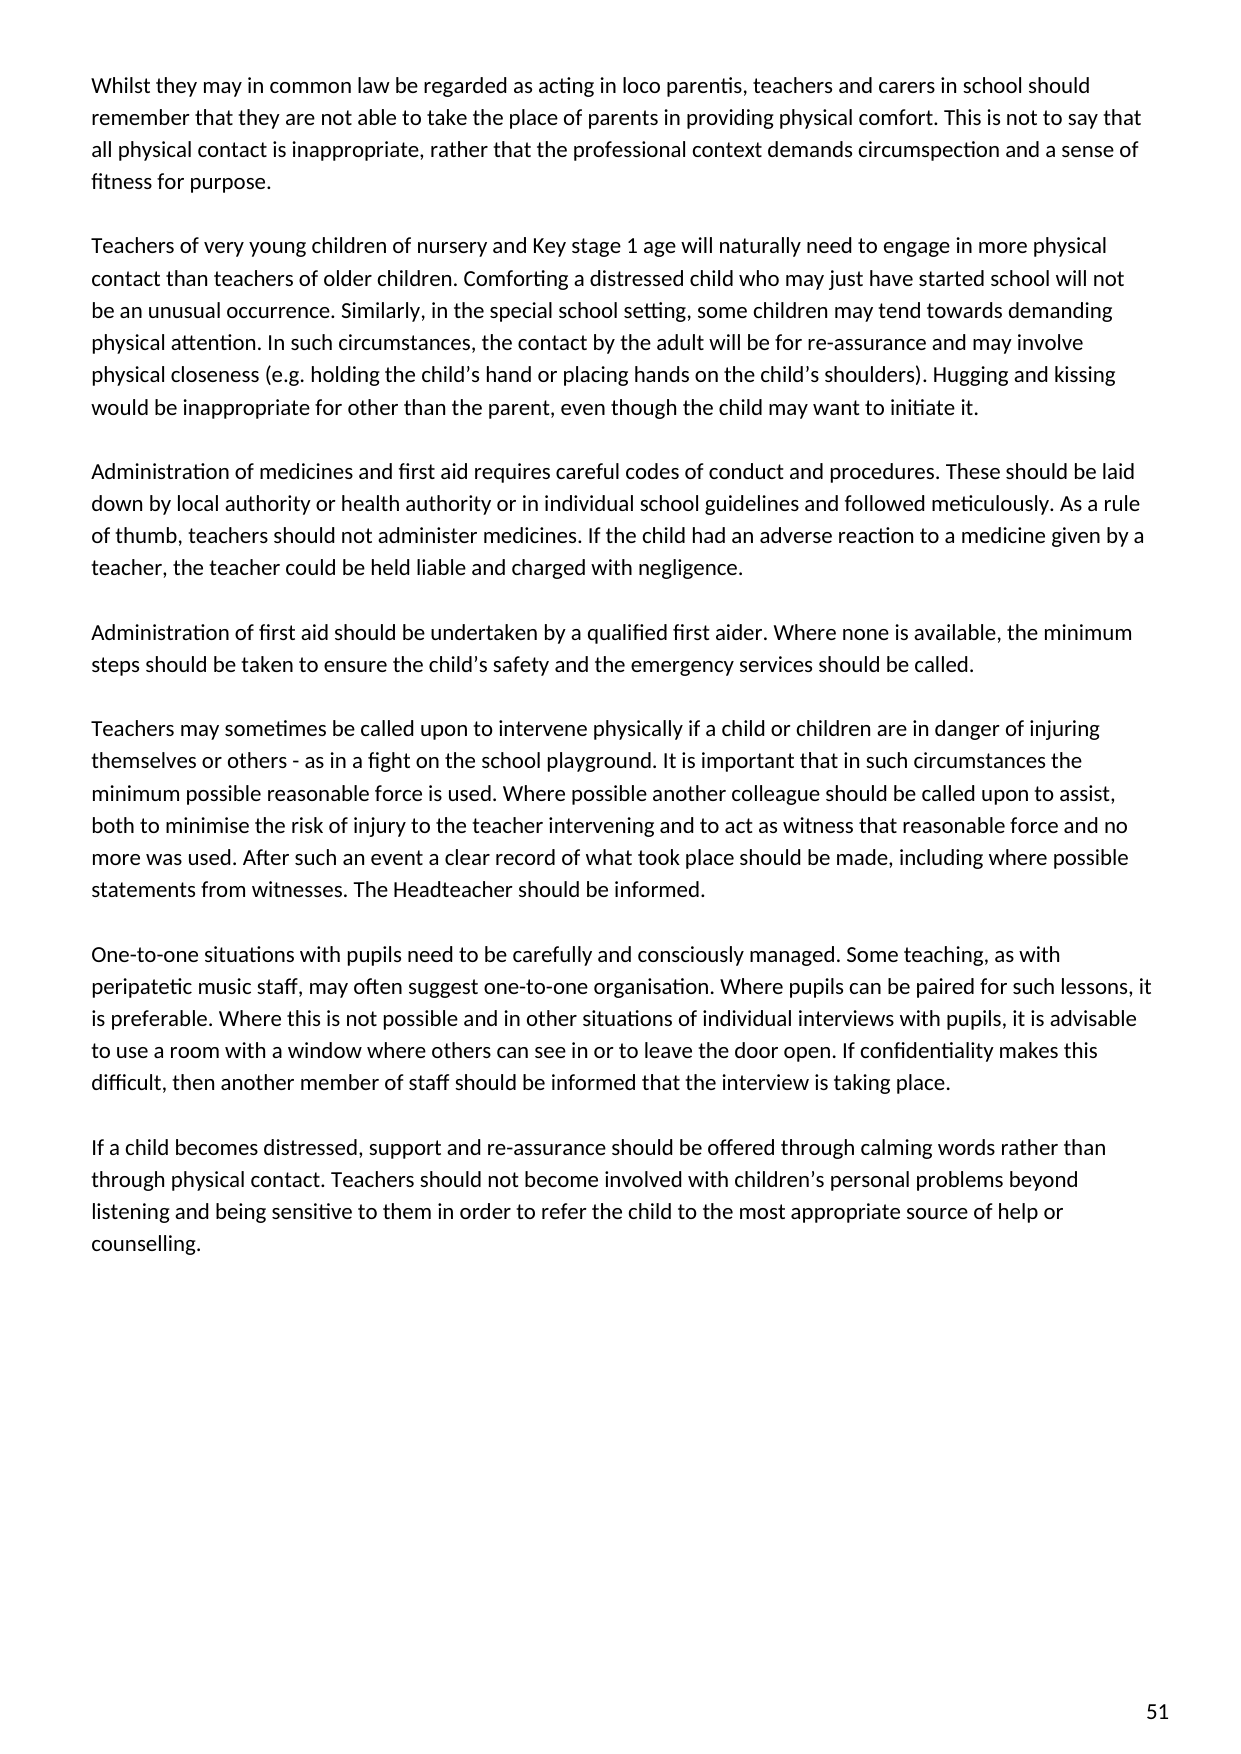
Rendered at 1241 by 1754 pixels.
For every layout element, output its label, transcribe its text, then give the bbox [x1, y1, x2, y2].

text One-to-one situations with pupils need to be carefully and consciously managed. Some teaching, as with peripatetic music staff, may often suggest one-to-one organisation. Where pupils can be paired for such lessons, it is preferable. Where this is not possible and in other situations of individual interviews with pupils, it is advisable to use a room with a window where others can see in or to leave the door open. If confidentiality makes this difficult, then another member of staff should be informed that the interview is taking place. [91, 940, 1154, 1097]
text If a child becomes distressed, support and re-assurance should be offered through calming words rather than through physical contact. Teachers should not become involved with children’s personal problems beyond listening and being sensitive to them in order to refer the child to the most appropriate source of help or counselling. [91, 1133, 1154, 1257]
text Administration of medicines and first aid requires careful codes of conduct and procedures. These should be laid down by local authority or health authority or in individual school guidelines and followed meticulously. As a rule of thumb, teachers should not administer medicines. If the child had an adverse reaction to a medicine given by a teacher, the teacher could be held liable and charged with negligence. [91, 457, 1154, 582]
text Administration of first aid should be undertaken by a qualified first aider. Where none is available, the minimum steps should be taken to ensure the child’s safety and the emergency services should be called. [91, 618, 1154, 678]
text Whilst they may in common law be regarded as acting in loco parentis, teachers and carers in school should remember that they are not able to take the place of parents in providing physical comfort. This is not to say that all physical contact is inappropriate, rather that the professional context demands circumspection and a sense of fitness for purpose. [91, 71, 1154, 195]
text Teachers of very young children of nursery and Key stage 1 age will naturally need to engage in more physical contact than teachers of older children. Comforting a distressed child who may just have started school will not be an unusual occurrence. Similarly, in the special school setting, some children may tend towards demanding physical attention. In such circumstances, the contact by the adult will be for re-assurance and may involve physical closeness (e.g. holding the child’s hand or placing hands on the child’s shoulders). Hugging and kissing would be inappropriate for other than the parent, even though the child may want to initiate it. [91, 232, 1154, 421]
text Teachers may sometimes be called upon to intervene physically if a child or children are in danger of injuring themselves or others - as in a fight on the school playground. It is important that in such circumstances the minimum possible reasonable force is used. Where possible another colleague should be called upon to assist, both to minimise the risk of injury to the teacher intervening and to act as witness that reasonable force and no more was used. After such an event a clear record of what took place should be made, including where possible statements from witnesses. The Headteacher should be informed. [91, 714, 1154, 903]
